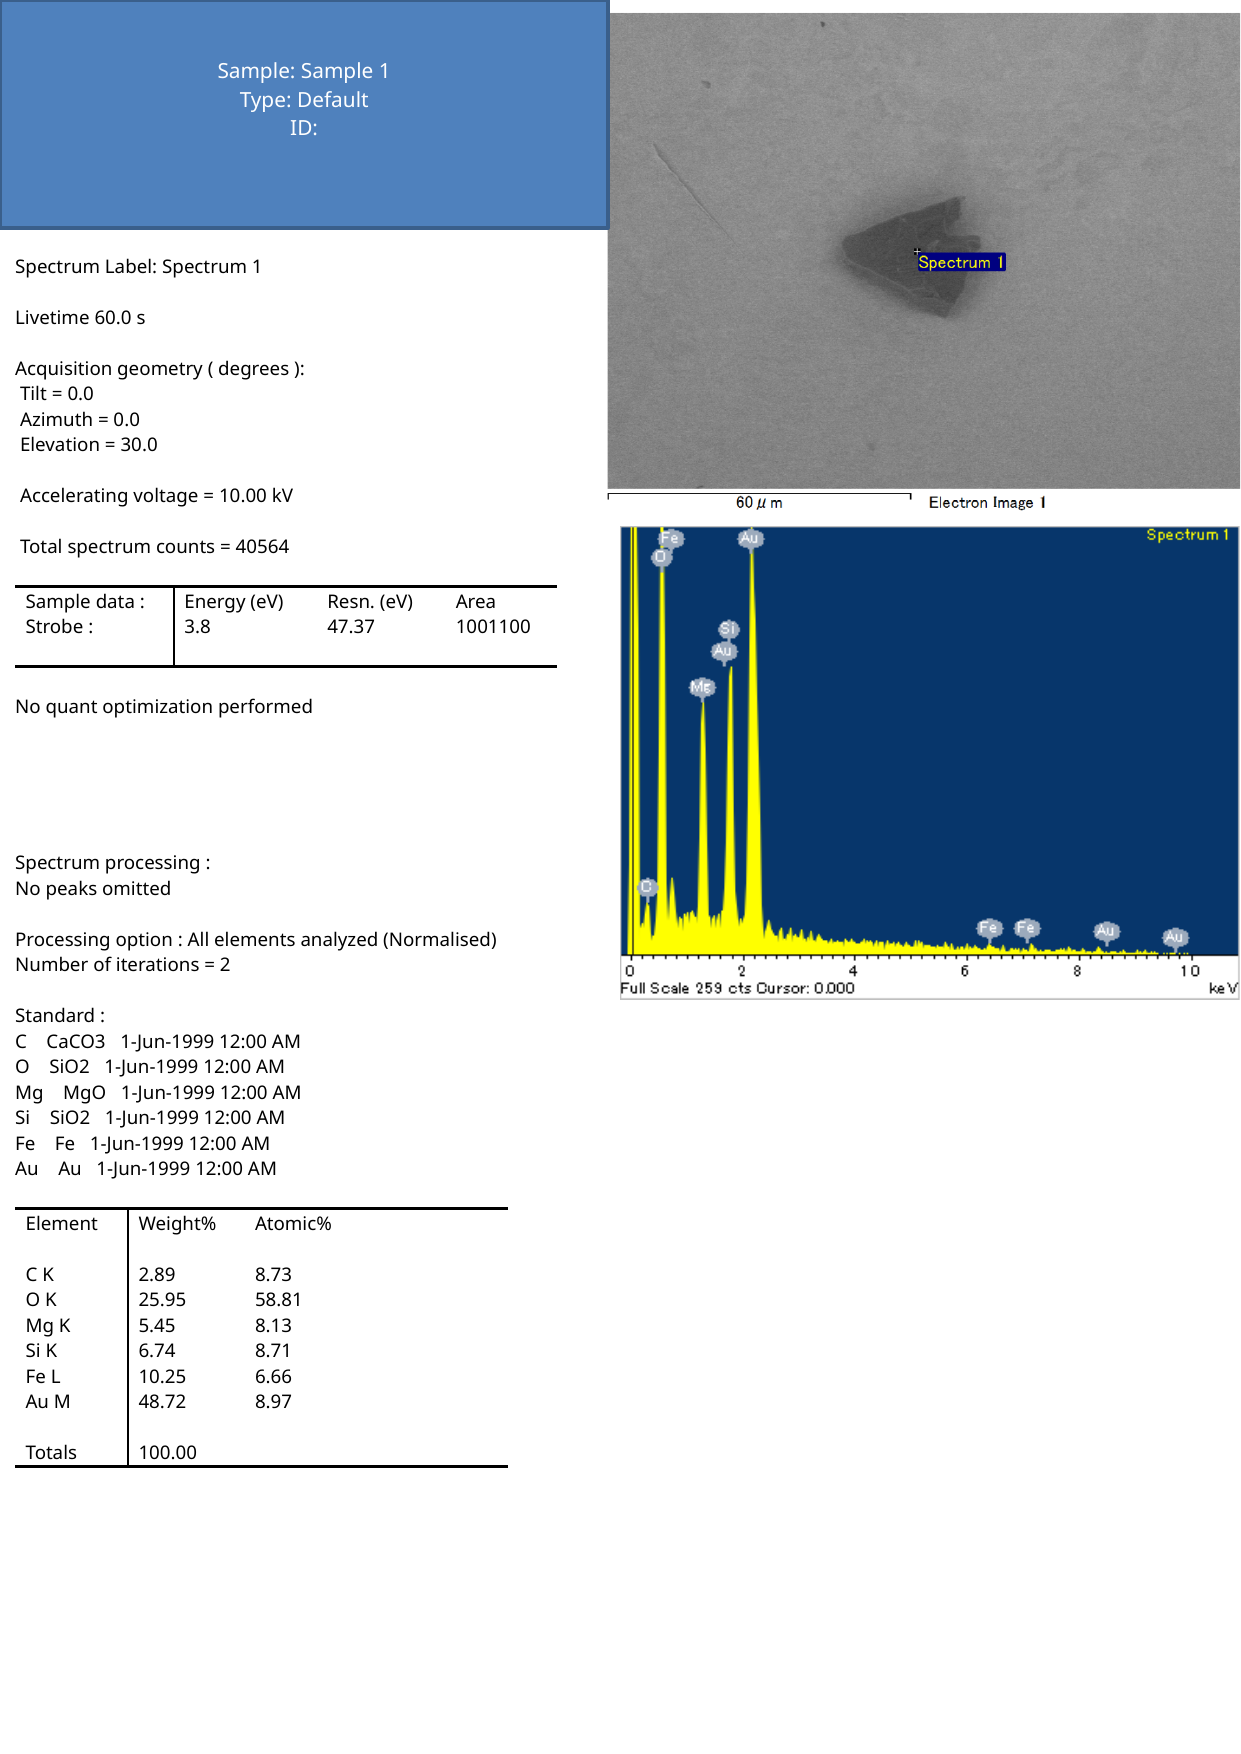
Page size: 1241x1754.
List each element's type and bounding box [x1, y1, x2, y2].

picture [607, 0, 1241, 526]
